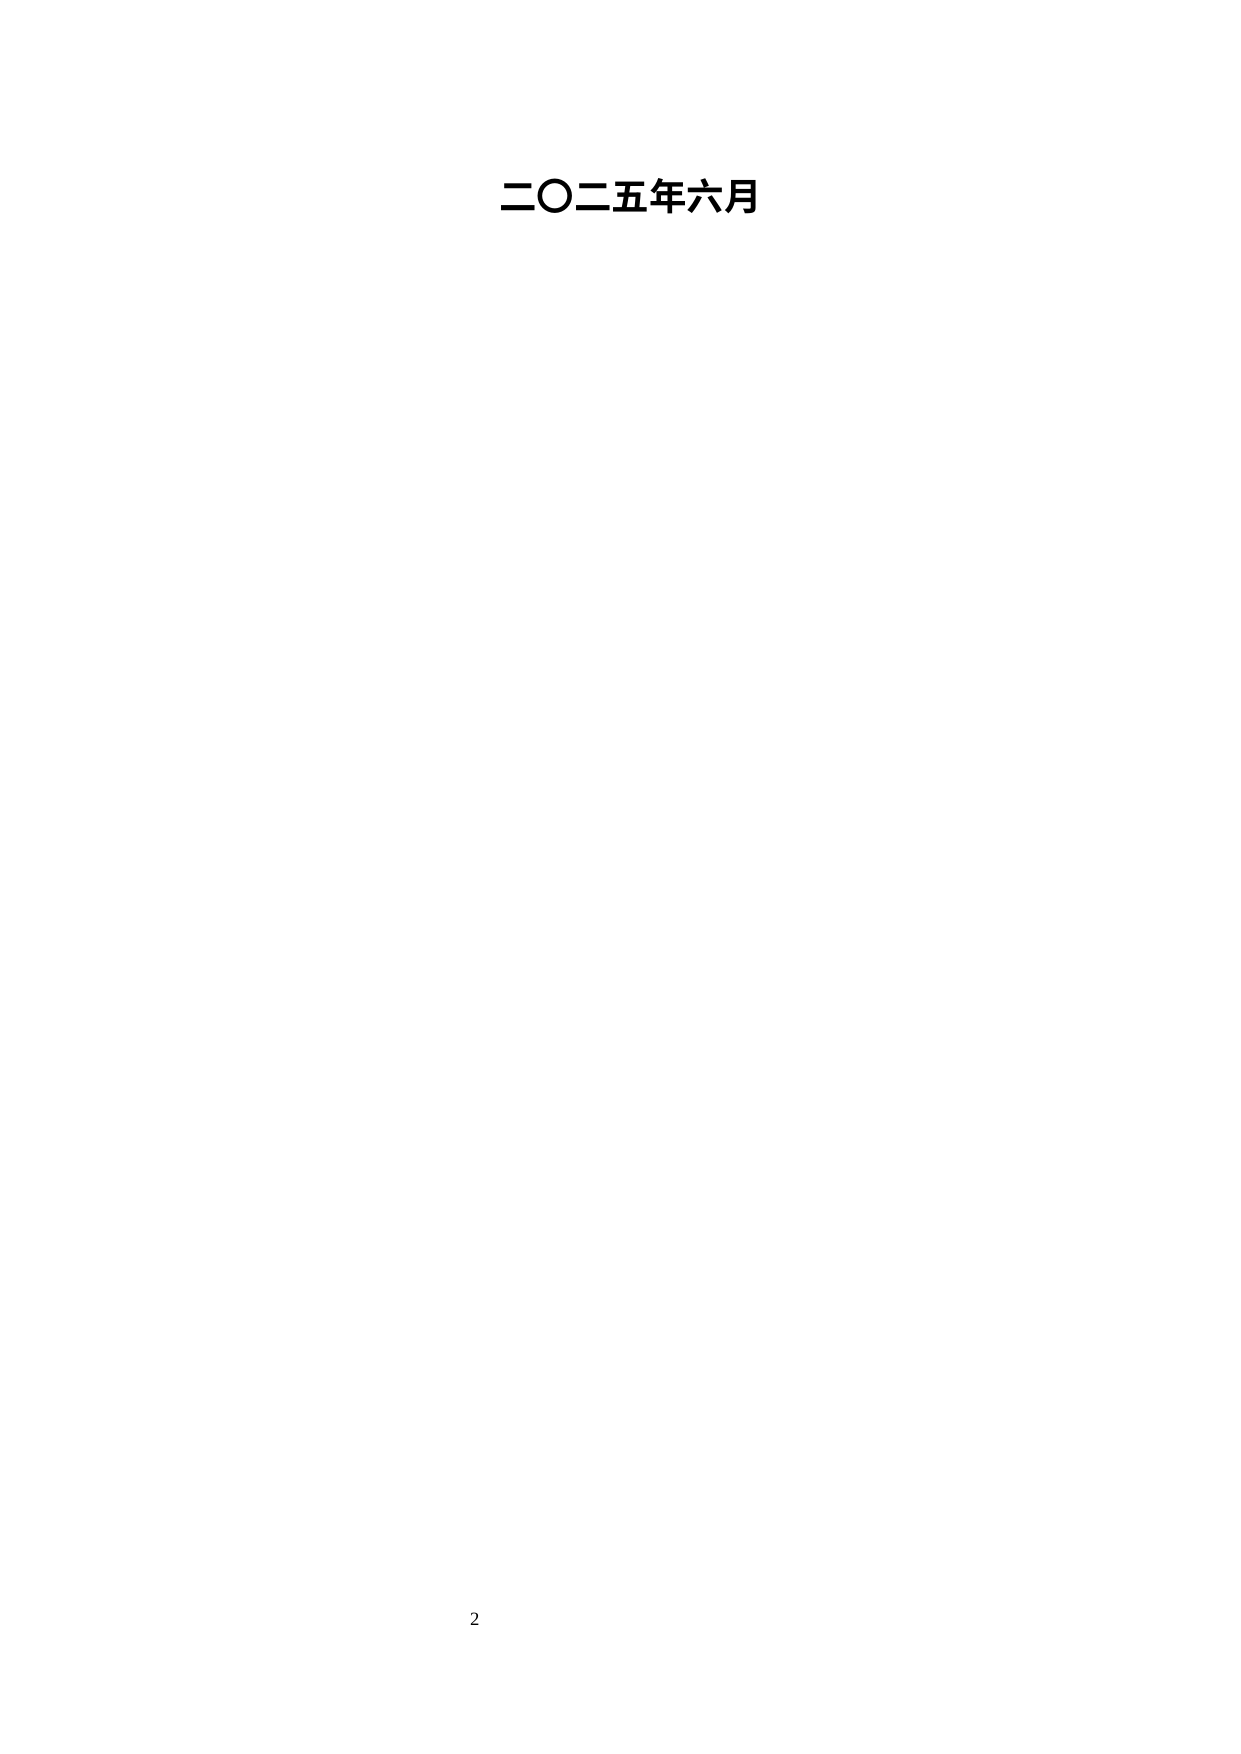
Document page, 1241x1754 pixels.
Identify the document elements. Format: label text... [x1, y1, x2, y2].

text 二〇二五年六月 [115, 162, 1071, 227]
